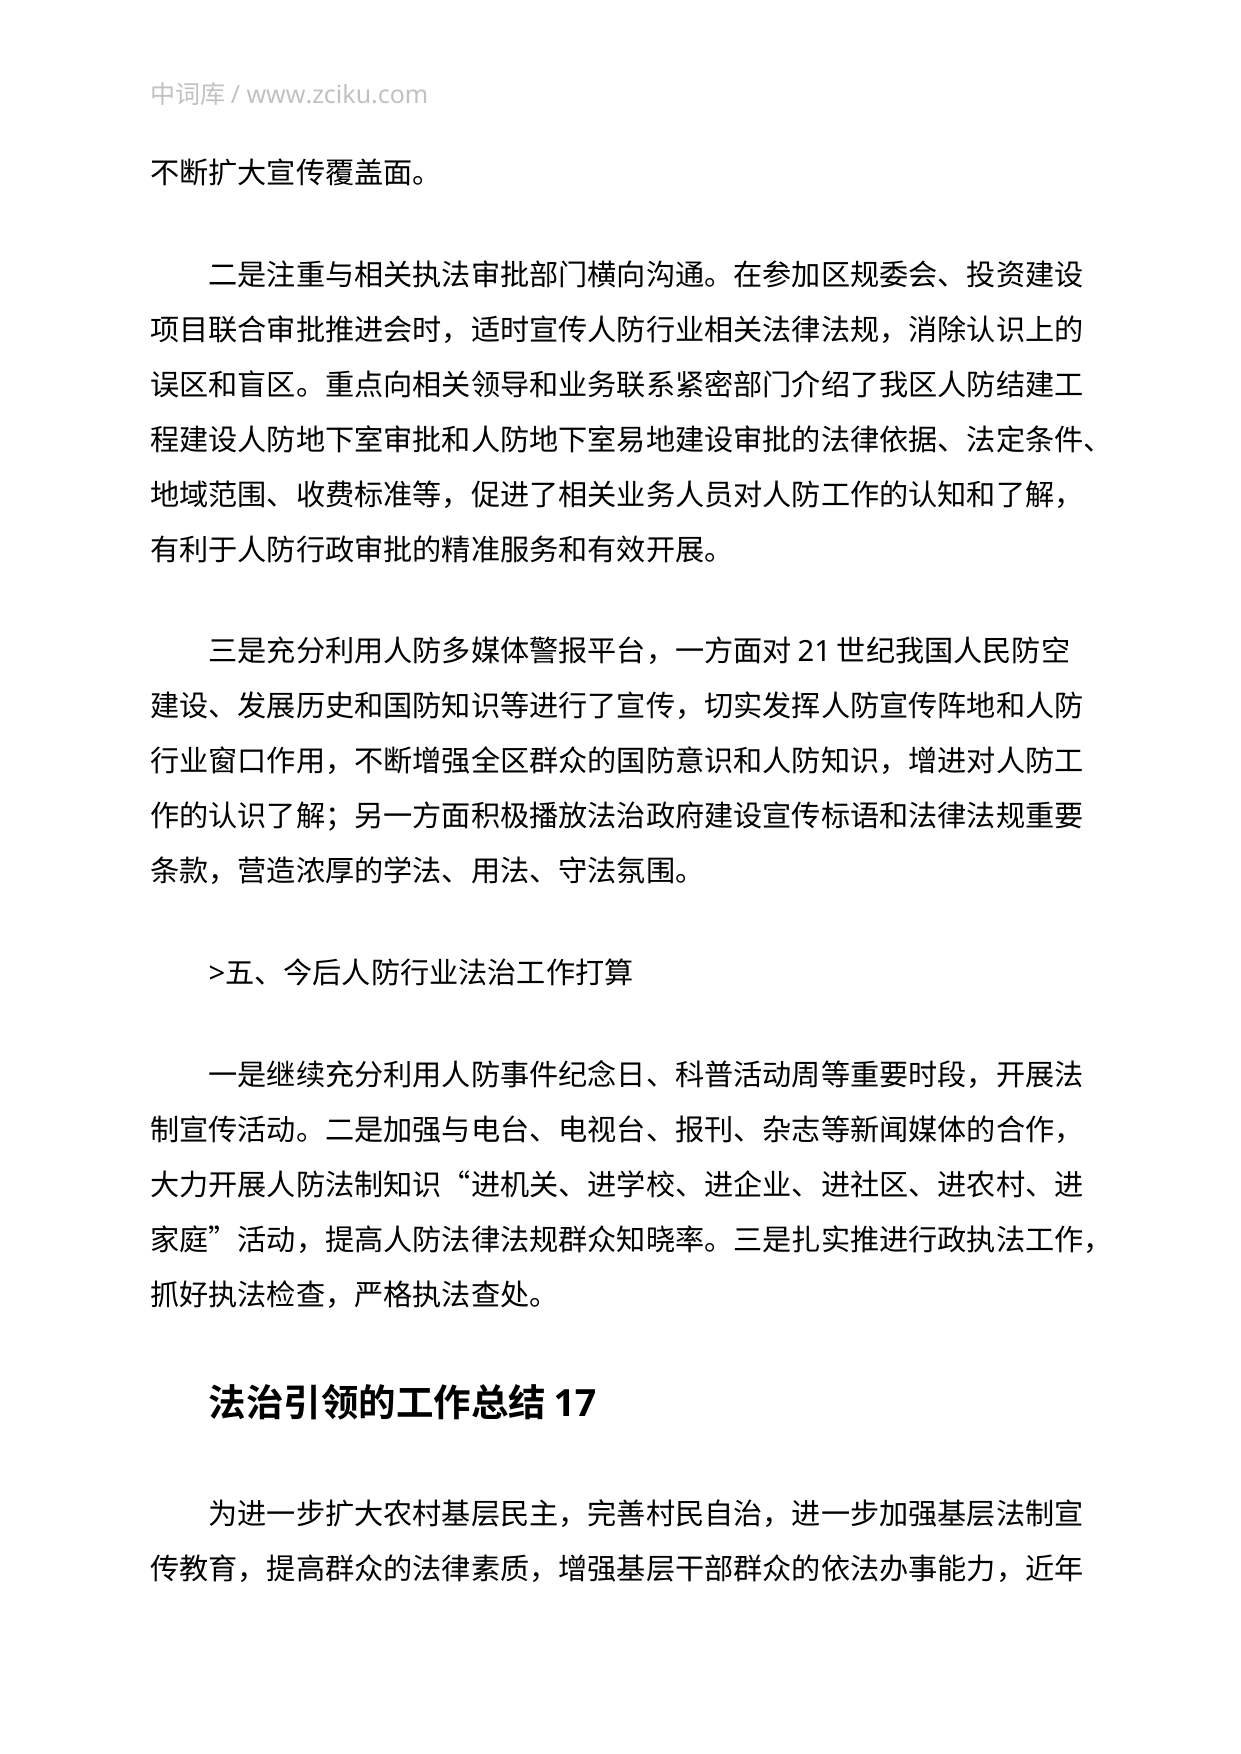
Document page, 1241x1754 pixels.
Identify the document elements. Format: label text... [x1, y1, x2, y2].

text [150, 150, 1090, 192]
text >五、今后人防行业法治工作打算 [150, 949, 1090, 992]
text 一是继续充分利用人防事件纪念日、科普活动周等重要时段，开展法制宣传活动。二是加强与电台、电视台、报刊、杂志等新闻媒体的合作，大力开展人防法制知识“进机关、进学校、进企业、进社区、进农村、进家庭”活动，提高人防法律法规群众知晓率。三是扎实推进行政执法工作，抓好执法检查，严格执法查处。 [150, 1051, 1090, 1313]
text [150, 1490, 1090, 1588]
text 二是注重与相关执法审批部门横向沟通。在参加区规委会、投资建设项目联合审批推进会时，适时宣传人防行业相关法律法规，消除认识上的误区和盲区。重点向相关领导和业务联系紧密部门介绍了我区人防结建工程建设人防地下室审批和人防地下室易地建设审批的法律依据、法定条件、地域范围、收费标准等，促进了相关业务人员对人防工作的认知和了解，有利于人防行政审批的精准服务和有效开展。 [150, 252, 1090, 568]
text 法治引领的工作总结17 [150, 1373, 1090, 1427]
text 三是充分利用人防多媒体警报平台，一方面对21世纪我国人民防空建设、发展历史和国防知识等进行了宣传，切实发挥人防宣传阵地和人防行业窗口作用，不断增强全区群众的国防意识和人防知识，增进对人防工作的认识了解；另一方面积极播放法治政府建设宣传标语和法律法规重要条款，营造浓厚的学法、用法、守法氛围。 [150, 628, 1090, 890]
